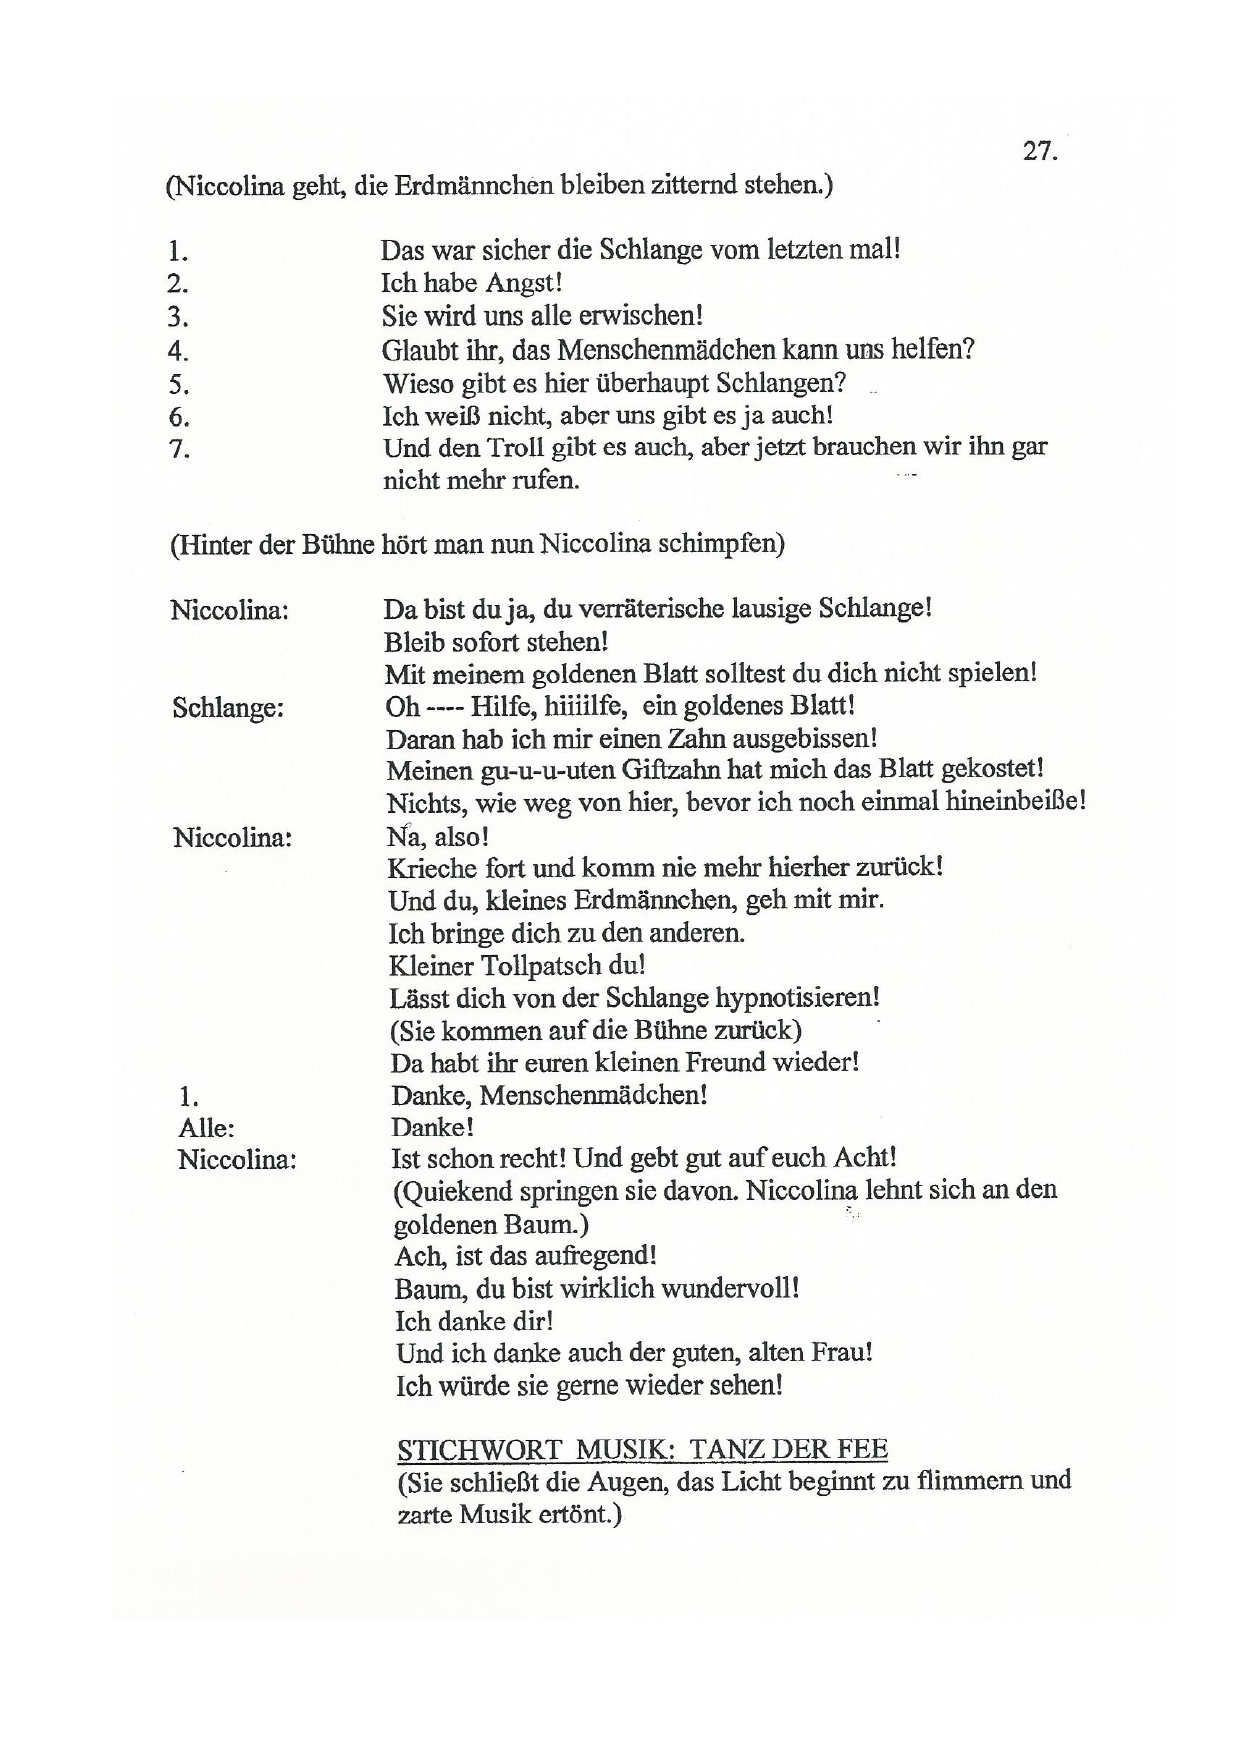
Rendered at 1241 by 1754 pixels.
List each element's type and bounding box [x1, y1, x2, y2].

picture [111, 95, 1175, 1619]
